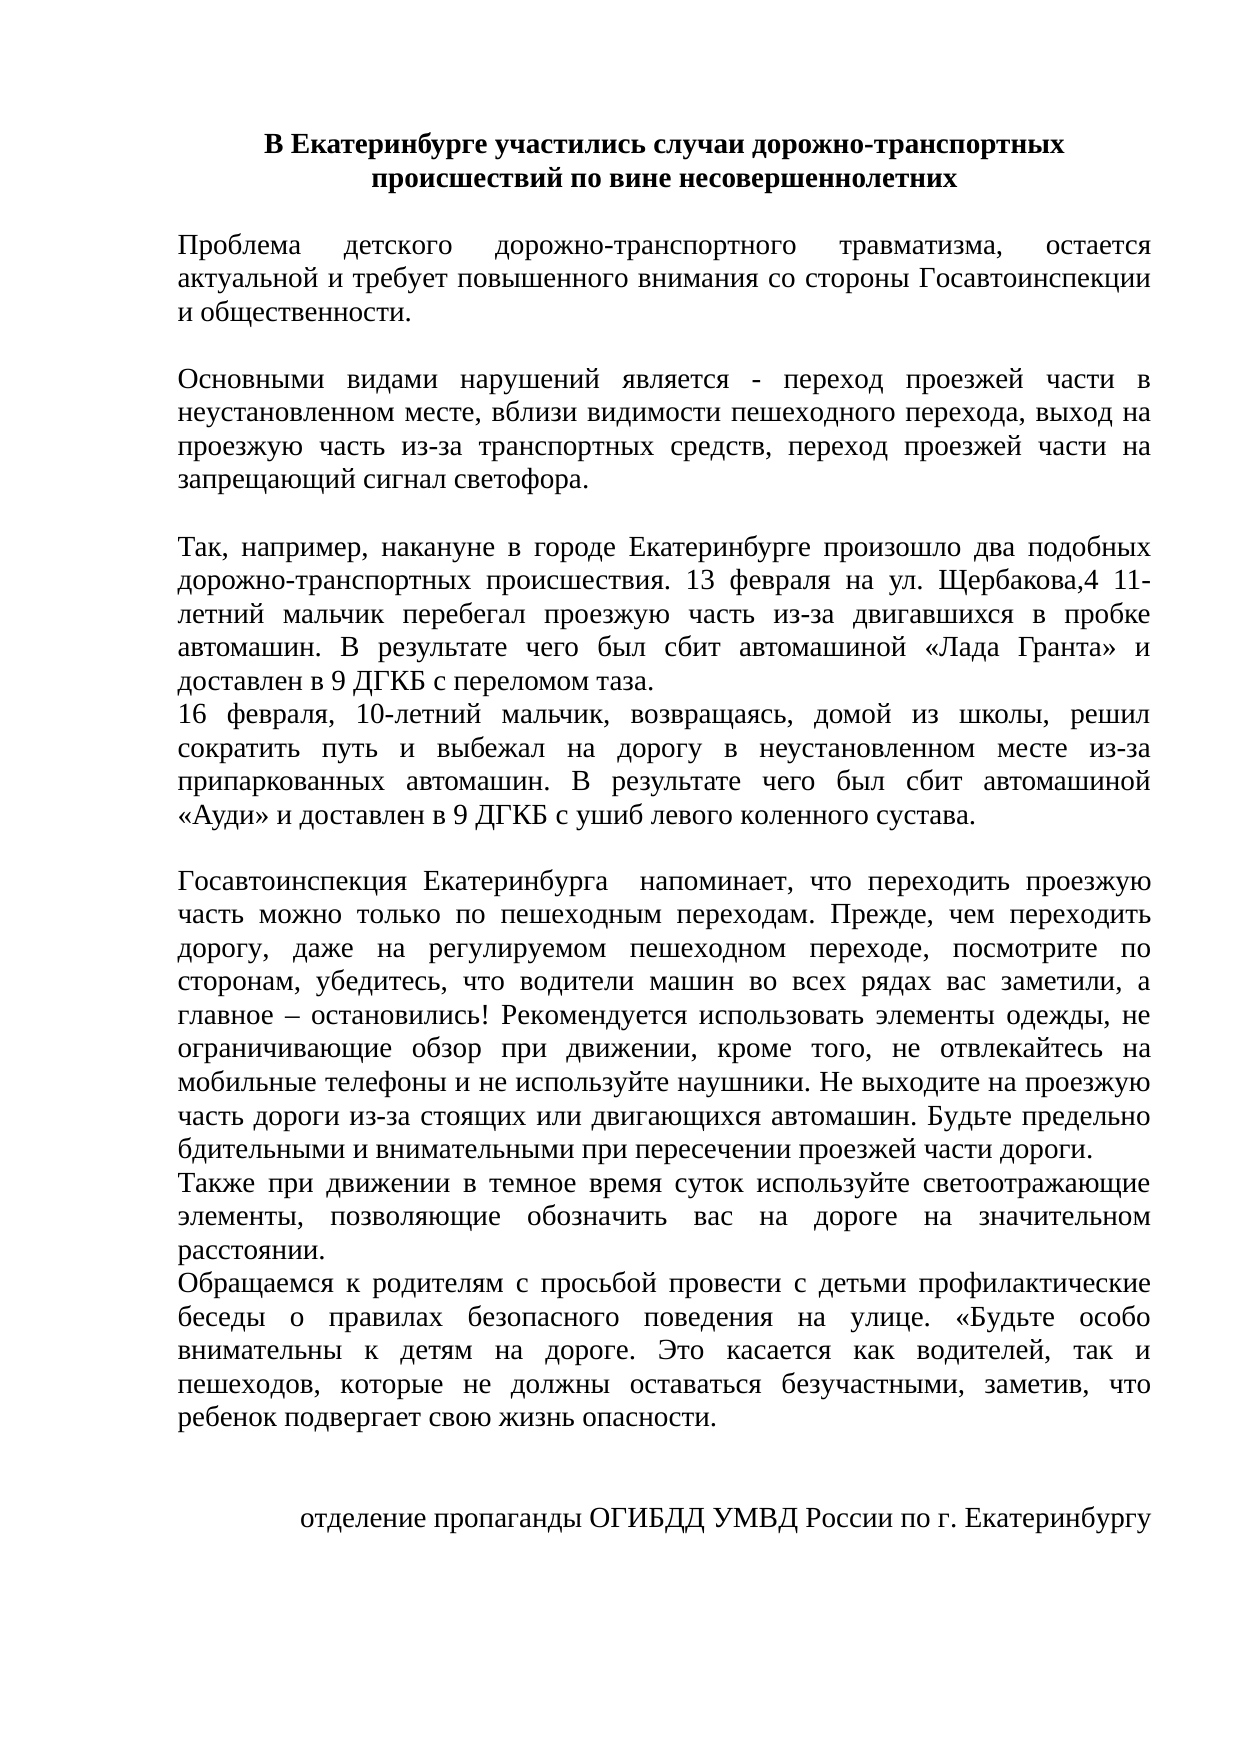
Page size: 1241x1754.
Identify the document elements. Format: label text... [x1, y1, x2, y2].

text отделение пропаганды ОГИБДД УМВД России по г. Екатеринбургу [177, 1500, 1152, 1534]
text Обращаемся к родителям с просьбой провести с детьми профилактические беседы о правилах безопасного поведения на улице. «Будьте особо внимательны к детям на дороге. Это касается как водителей, так и пешеходов, которые не должны оставаться безучастными, заметив, что ребенок подвергает свою жизнь опасности. [177, 1265, 1152, 1433]
text 16 февраля, 10-летний мальчик, возвращаясь, домой из школы, решил сократить путь и выбежал на дорогу в неустановленном месте из-за припаркованных автомашин. В результате чего был сбит автомашиной «Ауди» и доставлен в 9 ДГКБ с ушиб левого коленного сустава. [177, 696, 1152, 831]
text Так, например, накануне в городе Екатеринбурге произошло два подобных дорожно-транспортных происшествия. 13 февраля на ул. Щербакова,4 11-летний мальчик перебегал проезжую часть из-за двигавшихся в пробке автомашин. В результате чего был сбит автомашиной «Лада Гранта» и доставлен в 9 ДГКБ с переломом таза. [177, 529, 1152, 696]
text Также при движении в темное время суток используйте светоотражающие элементы, позволяющие обозначить вас на дороге на значительном расстоянии. [177, 1165, 1152, 1265]
text Основными видами нарушений является - переход проезжей части в неустановленном месте, вблизи видимости пешеходного перехода, выход на проезжую часть из-за транспортных средств, переход проезжей части на запрещающий сигнал светофора. [177, 361, 1152, 495]
text Госавтоинспекция Екатеринбурга напоминает, что переходить проезжую часть можно только по пешеходным переходам. Прежде, чем переходить дорогу, даже на регулируемом пешеходном переходе, посмотрите по сторонам, убедитесь, что водители машин во всех рядах вас заметили, а главное – остановились! Рекомендуется использовать элементы одежды, не ограничивающие обзор при движении, кроме того, не отвлекайтесь на мобильные телефоны и не используйте наушники. Не выходите на проезжую часть дороги из-за стоящих или двигающихся автомашин. Будьте предельно бдительными и внимательными при пересечении проезжей части дороги. [177, 863, 1152, 1165]
text Проблема детского дорожно-транспортного травматизма, остается актуальной и требует повышенного внимания со стороны Госавтоинспекции и общественности. [177, 227, 1152, 327]
text В Екатеринбурге участились случаи дорожно-транспортных происшествий по вине несовершеннолетних [177, 126, 1152, 193]
